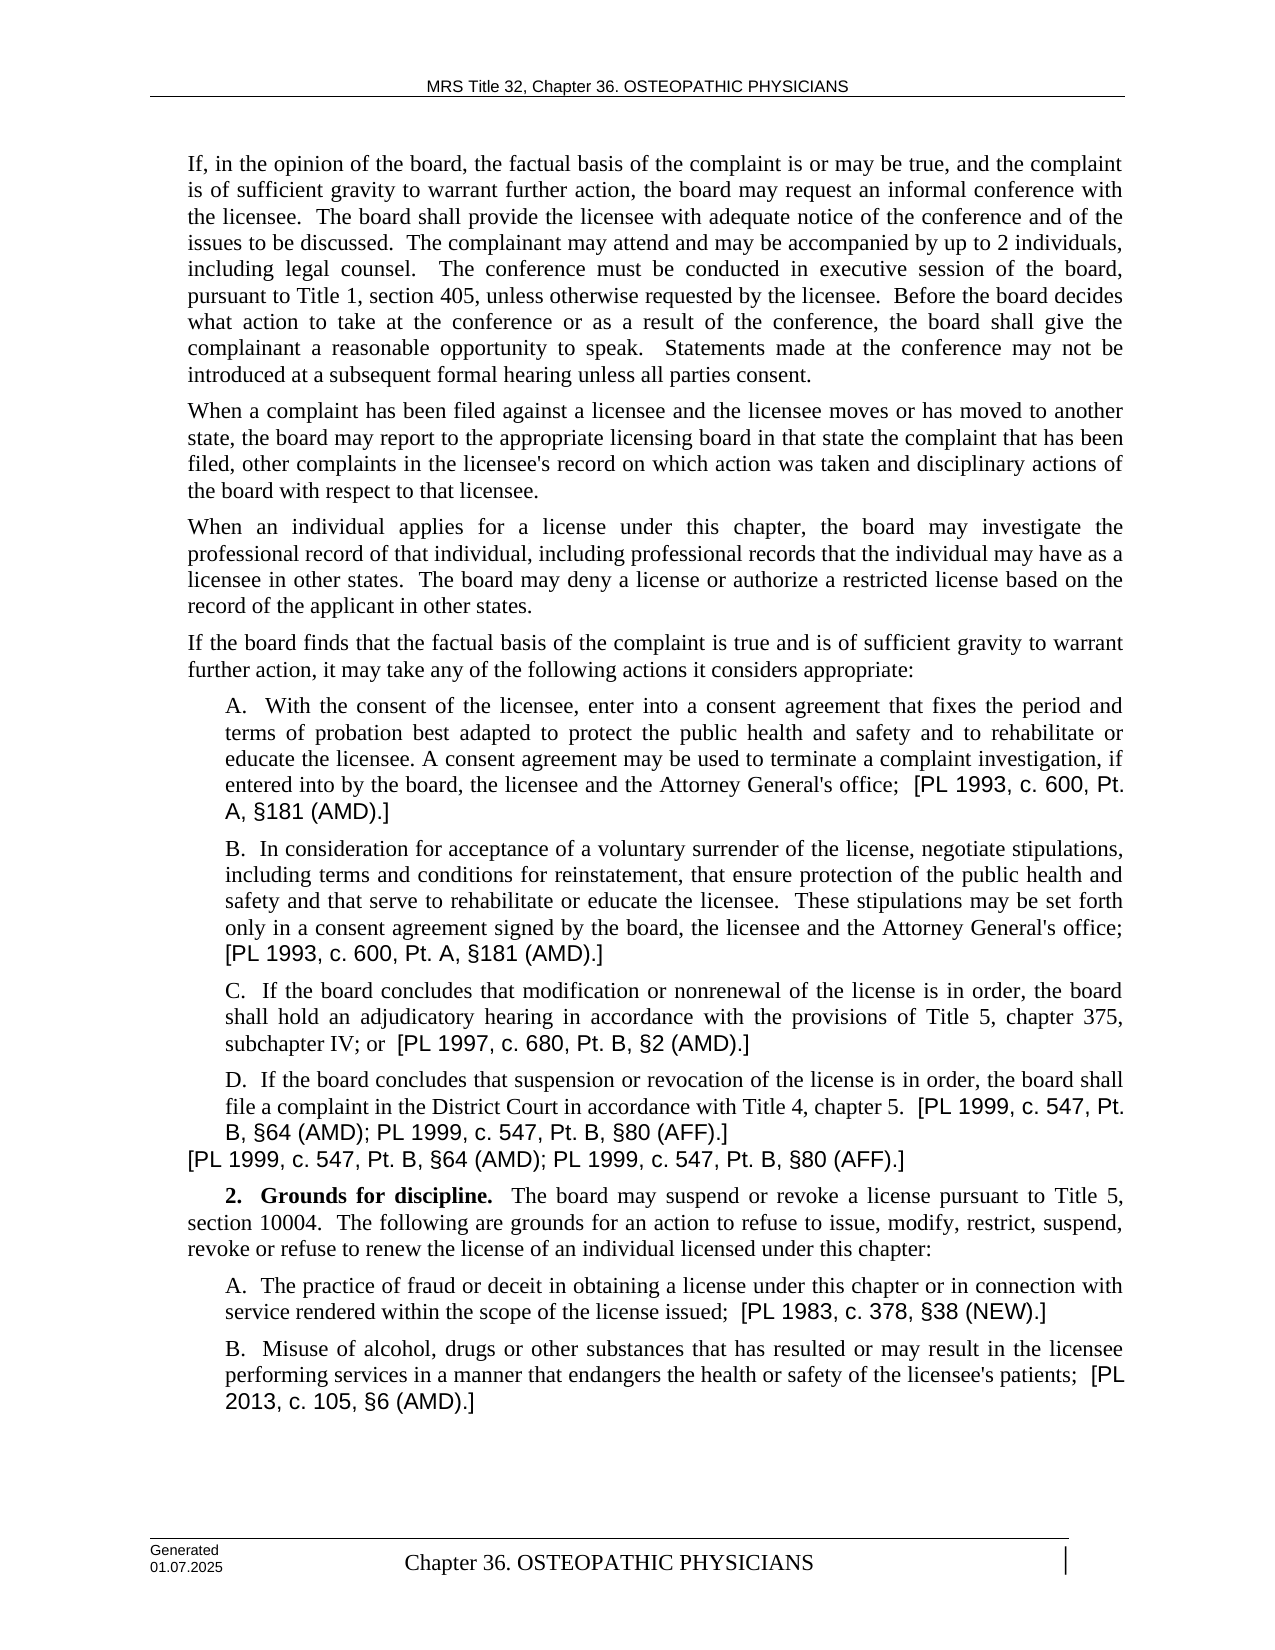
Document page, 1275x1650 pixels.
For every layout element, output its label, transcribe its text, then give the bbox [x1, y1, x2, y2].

text B. Misuse of alcohol, drugs or other substances that has resulted or may result in the licensee performing services in a manner that endangers the health or safety of the licensee's patients; [PL 2013, c. 105, §6 (AMD).] [225, 1335, 1125, 1414]
text B. In consideration for acceptance of a voluntary surrender of the license, negotiate stipulations, including terms and conditions for reinstatement, that ensure protection of the public health and safety and that serve to rehabilitate or educate the licensee. These stipulations may be set forth only in a consent agreement signed by the board, the licensee and the Attorney General's office; [PL 1993, c. 600, Pt. A, §181 (AMD).] [225, 835, 1125, 966]
text C. If the board concludes that modification or nonrenewal of the license is in order, the board shall hold an adjudicatory hearing in accordance with the provisions of Title 5, chapter 375, subchapter IV; or [PL 1997, c. 680, Pt. B, §2 (AMD).] [225, 977, 1125, 1056]
text If, in the opinion of the board, the factual basis of the complaint is or may be true, and the complaint is of sufficient gravity to warrant further action, the board may request an informal conference with the licensee. The board shall provide the licensee with adequate notice of the conference and of the issues to be discussed. The complainant may attend and may be accompanied by up to 2 individuals, including legal counsel. The conference must be conducted in executive session of the board, pursuant to Title 1, section 405, unless otherwise requested by the licensee. Before the board decides what action to take at the conference or as a result of the conference, the board shall give the complainant a reasonable opportunity to speak. Statements made at the conference may not be introduced at a subsequent formal hearing unless all parties consent. [187, 150, 1125, 387]
text 2. Grounds for discipline. The board may suspend or revoke a license pursuant to Title 5, section 10004. The following are grounds for an action to refuse to issue, modify, restrict, suspend, revoke or refuse to renew the license of an individual licensed under this chapter: [187, 1182, 1125, 1261]
text If the board finds that the factual basis of the complaint is true and is of sufficient gravity to warrant further action, it may take any of the following actions it considers appropriate: [187, 629, 1125, 682]
text A. The practice of fraud or deceit in obtaining a license under this chapter or in connection with service rendered within the scope of the license issued; [PL 1983, c. 378, §38 (NEW).] [225, 1272, 1125, 1325]
text D. If the board concludes that suspension or revocation of the license is in order, the board shall file a complaint in the District Court in accordance with Title 4, chapter 5. [PL 1999, c. 547, Pt. B, §64 (AMD); PL 1999, c. 547, Pt. B, §80 (AFF).] [225, 1066, 1125, 1146]
text [PL 1999, c. 547, Pt. B, §64 (AMD); PL 1999, c. 547, Pt. B, §80 (AFF).] [187, 1146, 1125, 1172]
text A. With the consent of the licensee, enter into a consent agreement that fixes the period and terms of probation best adapted to protect the public health and safety and to rehabilitate or educate the licensee. A consent agreement may be used to terminate a complaint investigation, if entered into by the board, the licensee and the Attorney General's office; [PL 1993, c. 600, Pt. A, §181 (AMD).] [225, 692, 1125, 824]
text When an individual applies for a license under this chapter, the board may investigate the professional record of that individual, including professional records that the individual may have as a licensee in other states. The board may deny a license or authorize a restricted license based on the record of the applicant in other states. [187, 513, 1125, 619]
text When a complaint has been filed against a licensee and the licensee moves or has moved to another state, the board may report to the appropriate licensing board in that state the complaint that has been filed, other complaints in the licensee's record on which action was taken and disciplinary actions of the board with respect to that licensee. [187, 398, 1125, 503]
